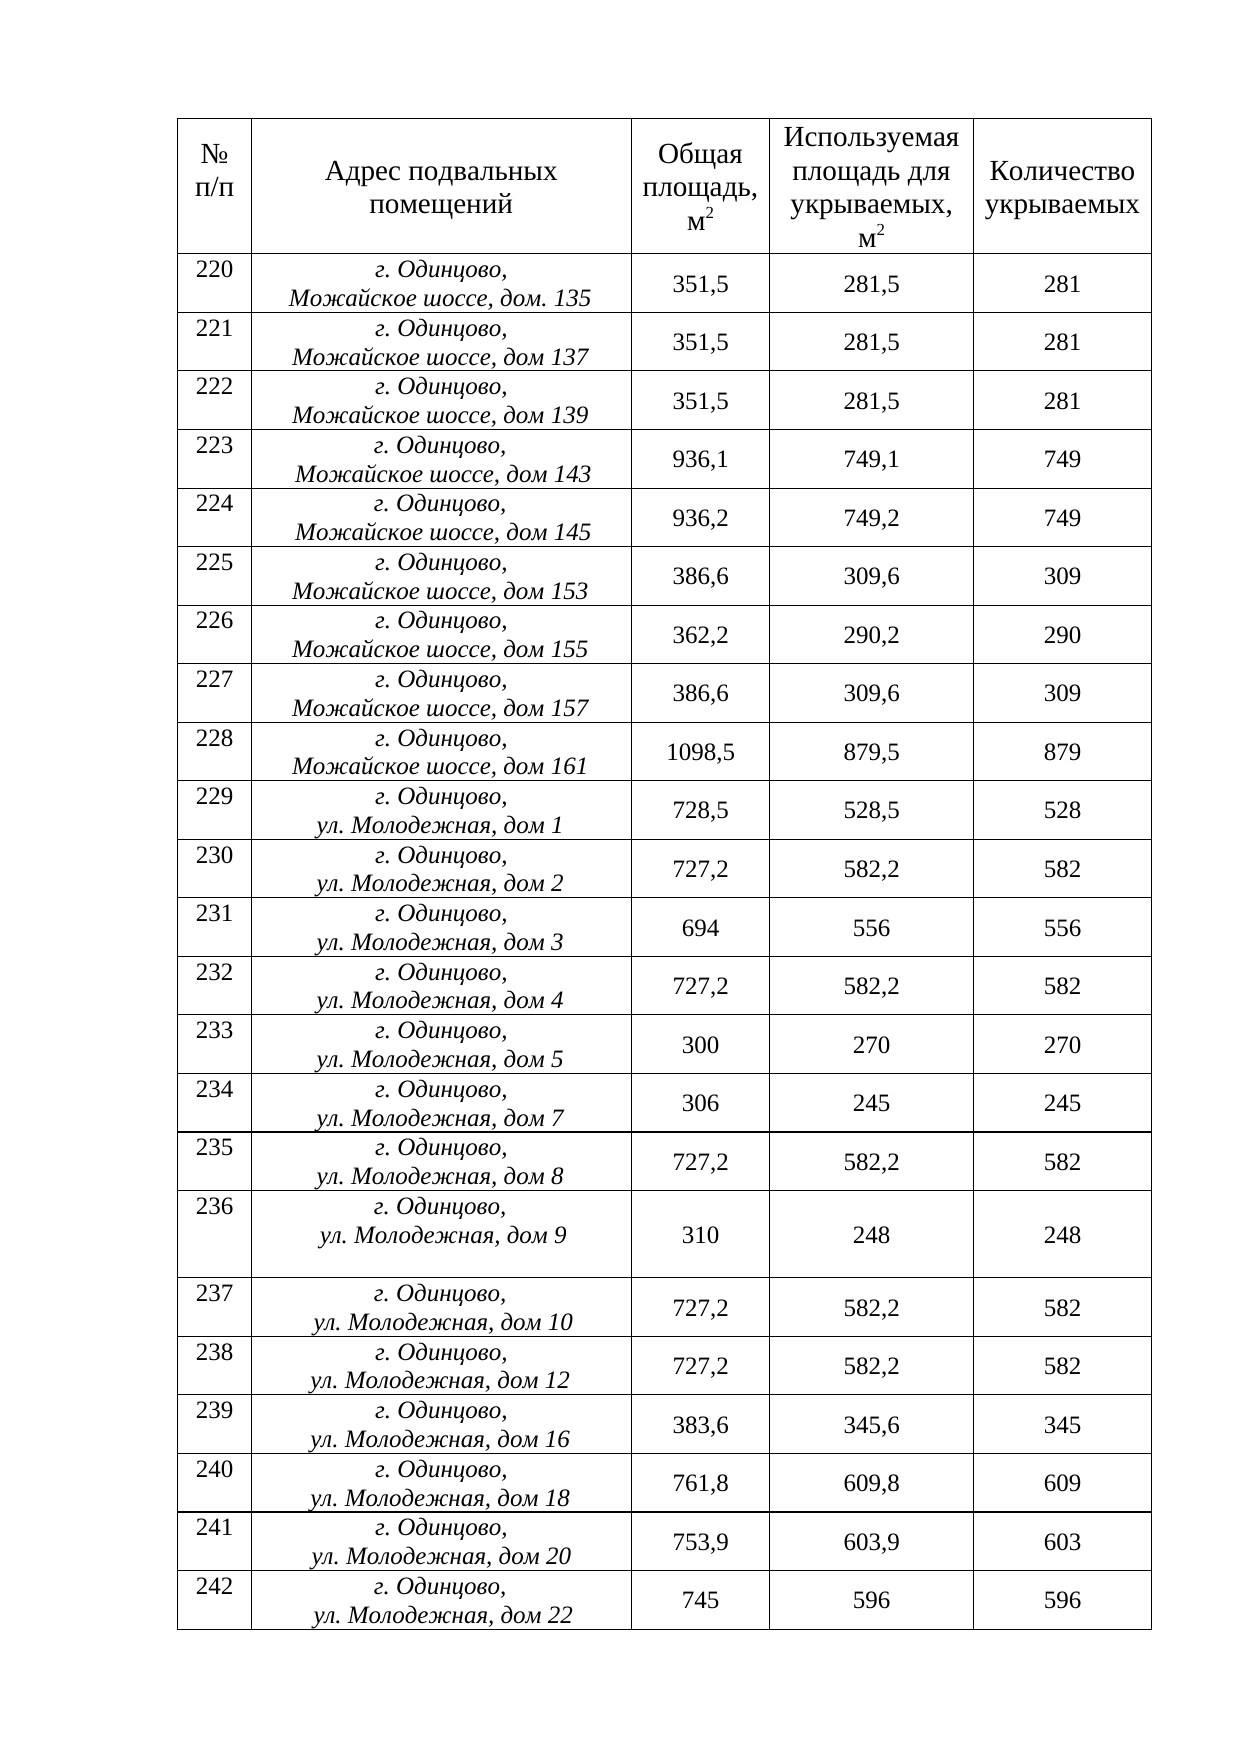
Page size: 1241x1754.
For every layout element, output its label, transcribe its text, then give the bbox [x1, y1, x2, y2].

table_cell 236 [178, 1191, 251, 1277]
table_cell 351,5 [632, 313, 769, 370]
table_cell 281,5 [770, 313, 973, 370]
table_cell 351,5 [632, 371, 769, 429]
table_cell г. Одинцово, ул. Молодежная, дом 8 [252, 1133, 631, 1190]
table_cell 582,2 [770, 1133, 973, 1190]
table_cell 1098,5 [632, 723, 769, 780]
table_cell 306 [632, 1074, 769, 1131]
table_cell 228 [178, 723, 251, 780]
table_cell 727,2 [632, 1133, 769, 1190]
table_cell 386,6 [632, 664, 769, 722]
table_cell 281 [974, 371, 1151, 429]
table_cell г. Одинцово, Можайское шоссе, дом 137 [252, 313, 631, 370]
table_cell г. Одинцово, Можайское шоссе, дом 157 [252, 664, 631, 722]
table_cell 556 [974, 898, 1151, 956]
table_cell 582 [974, 840, 1151, 897]
table_cell 528,5 [770, 781, 973, 839]
table_cell г. Одинцово, ул. Молодежная, дом 20 [252, 1513, 631, 1570]
table_cell 223 [178, 430, 251, 487]
table_cell 233 [178, 1015, 251, 1073]
table_cell 309,6 [770, 664, 973, 722]
table_cell 761,8 [632, 1454, 769, 1511]
table_cell г. Одинцово, ул. Молодежная, дом 22 [252, 1571, 631, 1628]
table_cell г. Одинцово, ул. Молодежная, дом 2 [252, 840, 631, 897]
table_cell г. Одинцово, ул. Молодежная, дом 7 [252, 1074, 631, 1131]
table_header № п/п [178, 119, 251, 253]
table_cell 226 [178, 606, 251, 663]
table_cell 556 [770, 898, 973, 956]
table_cell 603 [974, 1513, 1151, 1570]
table_cell 221 [178, 313, 251, 370]
table_cell 582 [974, 957, 1151, 1014]
table_cell 220 [178, 254, 251, 312]
table_cell г. Одинцово, ул. Молодежная, дом 16 [252, 1395, 631, 1453]
table_cell 270 [770, 1015, 973, 1073]
table_cell 281 [974, 313, 1151, 370]
table_cell 345,6 [770, 1395, 973, 1453]
table_cell 727,2 [632, 957, 769, 1014]
table_header Используемая площадь для укрываемых, м2 [770, 119, 973, 253]
table_cell 345 [974, 1395, 1151, 1453]
table_cell 383,6 [632, 1395, 769, 1453]
table_cell 727,2 [632, 1278, 769, 1336]
table_cell 237 [178, 1278, 251, 1336]
table_cell 351,5 [632, 254, 769, 312]
table_cell 290,2 [770, 606, 973, 663]
table_cell 240 [178, 1454, 251, 1511]
table_cell 694 [632, 898, 769, 956]
table_cell 582 [974, 1337, 1151, 1394]
table_cell 582 [974, 1133, 1151, 1190]
table_cell 386,6 [632, 547, 769, 604]
table_cell 749,2 [770, 489, 973, 546]
table_cell 309 [974, 664, 1151, 722]
table_cell 749 [974, 430, 1151, 487]
table_cell 238 [178, 1337, 251, 1394]
table_cell 582 [974, 1278, 1151, 1336]
table_cell 241 [178, 1513, 251, 1570]
table_cell 270 [974, 1015, 1151, 1073]
table_cell 230 [178, 840, 251, 897]
table_cell 245 [974, 1074, 1151, 1131]
table_cell г. Одинцово, Можайское шоссе, дом 153 [252, 547, 631, 604]
table_cell 245 [770, 1074, 973, 1131]
table_cell 609,8 [770, 1454, 973, 1511]
table_cell г. Одинцово, ул. Молодежная, дом 10 [252, 1278, 631, 1336]
table_cell 596 [974, 1571, 1151, 1628]
table_cell г. Одинцово, Можайское шоссе, дом 139 [252, 371, 631, 429]
table_cell г. Одинцово, ул. Молодежная, дом 1 [252, 781, 631, 839]
table_cell 231 [178, 898, 251, 956]
table_cell 936,2 [632, 489, 769, 546]
table_cell 528 [974, 781, 1151, 839]
table_cell г. Одинцово, ул. Молодежная, дом 5 [252, 1015, 631, 1073]
table_cell 609 [974, 1454, 1151, 1511]
table_cell 936,1 [632, 430, 769, 487]
table_cell 234 [178, 1074, 251, 1131]
table_cell г. Одинцово, Можайское шоссе, дом 161 [252, 723, 631, 780]
table_cell 281,5 [770, 254, 973, 312]
table_cell г. Одинцово, Можайское шоссе, дом 143 [252, 430, 631, 487]
table_cell 728,5 [632, 781, 769, 839]
table_cell 310 [632, 1191, 769, 1277]
table_header Адрес подвальных помещений [252, 119, 631, 253]
table_cell 879,5 [770, 723, 973, 780]
table_cell 753,9 [632, 1513, 769, 1570]
table_cell 582,2 [770, 840, 973, 897]
table_cell 232 [178, 957, 251, 1014]
table_cell 290 [974, 606, 1151, 663]
table_cell 222 [178, 371, 251, 429]
table_cell 582,2 [770, 1278, 973, 1336]
table_cell 248 [974, 1191, 1151, 1277]
table_cell 596 [770, 1571, 973, 1628]
table_cell 749 [974, 489, 1151, 546]
table_cell 309 [974, 547, 1151, 604]
table_cell 227 [178, 664, 251, 722]
table_cell 281,5 [770, 371, 973, 429]
table_cell 745 [632, 1571, 769, 1628]
table_header Общая площадь, м2 [632, 119, 769, 253]
table_cell 582,2 [770, 957, 973, 1014]
table_cell г. Одинцово, ул. Молодежная, дом 18 [252, 1454, 631, 1511]
table_cell 225 [178, 547, 251, 604]
table_cell 242 [178, 1571, 251, 1628]
table_cell 879 [974, 723, 1151, 780]
table_cell 239 [178, 1395, 251, 1453]
table_cell г. Одинцово, ул. Молодежная, дом 3 [252, 898, 631, 956]
table_cell г. Одинцово, ул. Молодежная, дом 9 [252, 1191, 631, 1277]
table_cell 281 [974, 254, 1151, 312]
table_cell 603,9 [770, 1513, 973, 1570]
table_cell г. Одинцово, ул. Молодежная, дом 4 [252, 957, 631, 1014]
table_cell 235 [178, 1133, 251, 1190]
table_cell 582,2 [770, 1337, 973, 1394]
table_cell 309,6 [770, 547, 973, 604]
table_cell г. Одинцово, Можайское шоссе, дом 145 [252, 489, 631, 546]
table_cell г. Одинцово, Можайское шоссе, дом. 135 [252, 254, 631, 312]
table_cell 749,1 [770, 430, 973, 487]
table_cell 362,2 [632, 606, 769, 663]
table_cell 229 [178, 781, 251, 839]
table_cell г. Одинцово, Можайское шоссе, дом 155 [252, 606, 631, 663]
table_cell 727,2 [632, 840, 769, 897]
table_header Количество укрываемых [974, 119, 1151, 253]
table_cell 727,2 [632, 1337, 769, 1394]
table_cell 248 [770, 1191, 973, 1277]
table_cell 224 [178, 489, 251, 546]
table_cell 300 [632, 1015, 769, 1073]
table_cell г. Одинцово, ул. Молодежная, дом 12 [252, 1337, 631, 1394]
